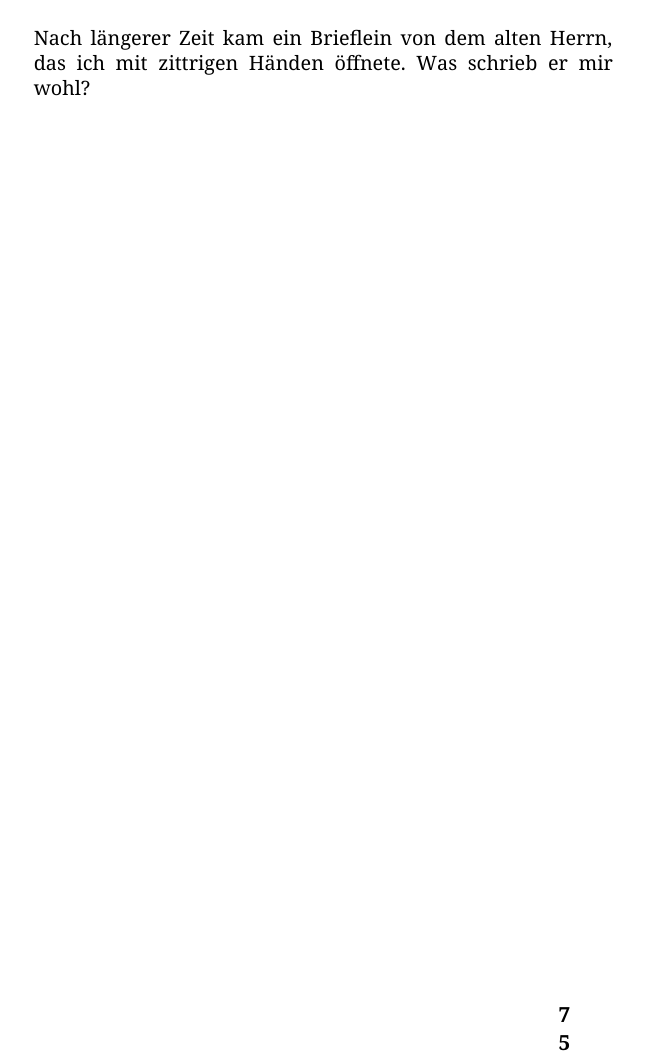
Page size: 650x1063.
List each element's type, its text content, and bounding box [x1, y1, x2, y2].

text Nach längerer Zeit kam ein Brieflein von dem alten Herrn, das ich mit zittrigen Händen öffnete. Was schrieb er mir wohl? [33, 25, 613, 100]
